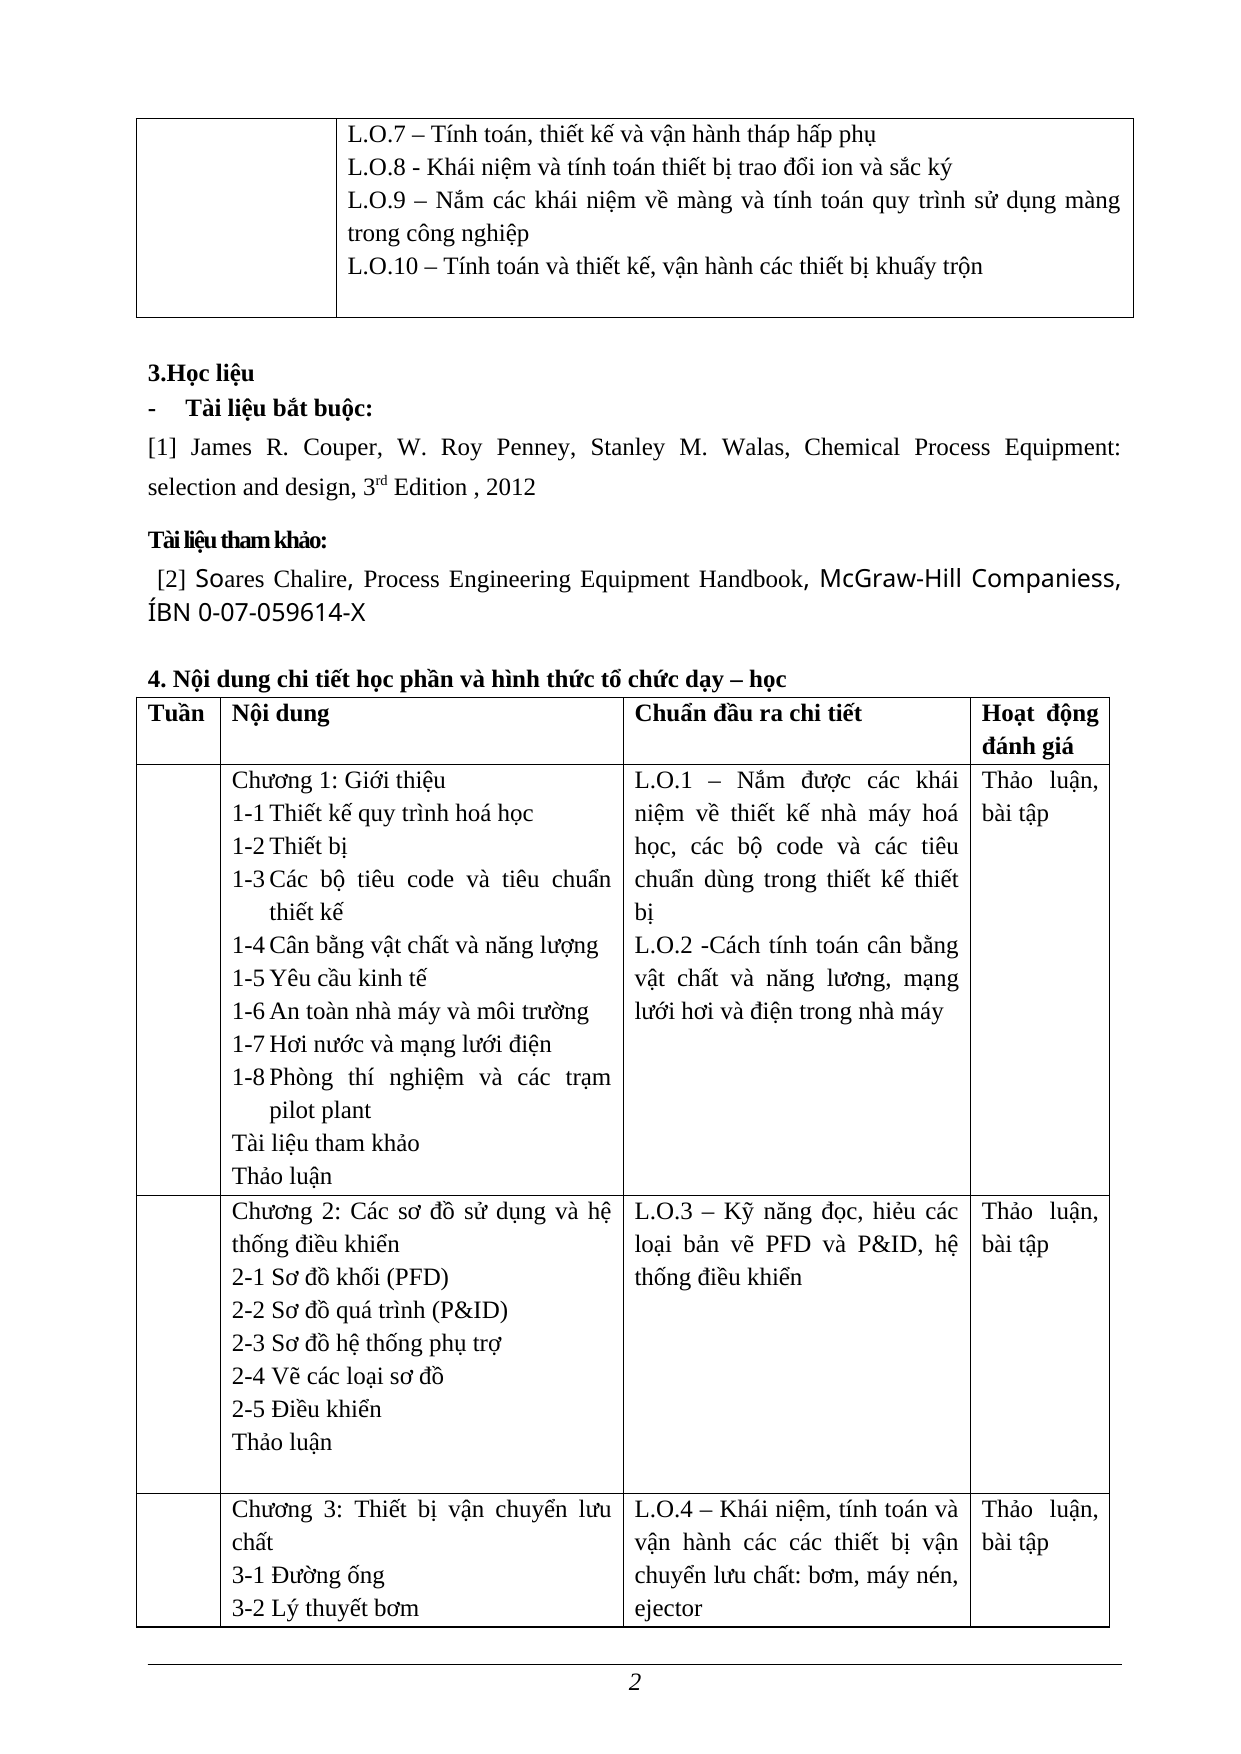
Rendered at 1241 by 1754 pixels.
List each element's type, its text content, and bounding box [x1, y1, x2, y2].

table_cell [137, 1196, 220, 1493]
table_cell Chương 2: Các sơ đồ sử dụng và hệ thống điều khiển 2-1 Sơ đồ khối (PFD) 2-2 Sơ đồ quá trình (P&ID) 2-3 Sơ đồ hệ thống phụ trợ 2-4 Vẽ các loại sơ đồ 2-5 Điều khiển Thảo luận [221, 1196, 623, 1493]
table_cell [221, 1494, 623, 1626]
table_cell [137, 765, 220, 1195]
table_header Tuần [137, 698, 220, 764]
text Tài liệu tham khảo: [148, 526, 1122, 554]
table_cell Thảo luận, bài tập [971, 765, 1109, 1195]
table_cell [337, 119, 1133, 317]
text [2] Soares Chalire, Process Engineering Equipment Handbook, McGraw-Hill Companiess, ÍBN 0-07-059614-X [148, 561, 1122, 629]
text 4. Nội dung chi tiết học phần và hình thức tổ chức dạy – học [148, 664, 1122, 692]
table_cell L.O.3 – Kỹ năng đọc, hiẻu các loại bản vẽ PFD và P&ID, hệ thống điều khiển [624, 1196, 970, 1493]
text [1] James R. Couper, W. Roy Penney, Stanley M. Walas, Chemical Process Equipment: selection and design, 3rd Edition , 2012 [148, 421, 1122, 501]
table_cell [137, 1494, 220, 1626]
table_header Nội dung [221, 698, 623, 764]
table_cell Thảo luận, bài tập [971, 1494, 1109, 1626]
list Tài liệu bắt buộc: [148, 393, 1122, 421]
text 3.Học liệu [148, 358, 1122, 386]
table_cell L.O.1 – Nắm được các khái niệm về thiết kế nhà máy hoá học, các bộ code và các tiêu chuẩn dùng trong thiết kế thiết bị L.O.2 -Cách tính toán cân bằng vật chất và năng lương, mạng lưới hơi và điện trong nhà máy [624, 765, 970, 1195]
table_header Chuẩn đầu ra chi tiết [624, 698, 970, 764]
table_cell Chương 1: Giới thiệu Thiết kế quy trình hoá học Thiết bị Các bộ tiêu code và tiêu chuẩn thiết kế Cân bằng vật chất và năng lượng Yêu cầu kinh tế An toàn nhà máy và môi trường Hơi nước và mạng lưới điện Phòng thí nghiệm và các trạm pilot plant Tài liệu tham khảo Thảo luận [221, 765, 623, 1195]
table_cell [624, 1494, 970, 1626]
table_header Hoạt động đánh giá [971, 698, 1109, 764]
table_cell Thảo luận, bài tập [971, 1196, 1109, 1493]
